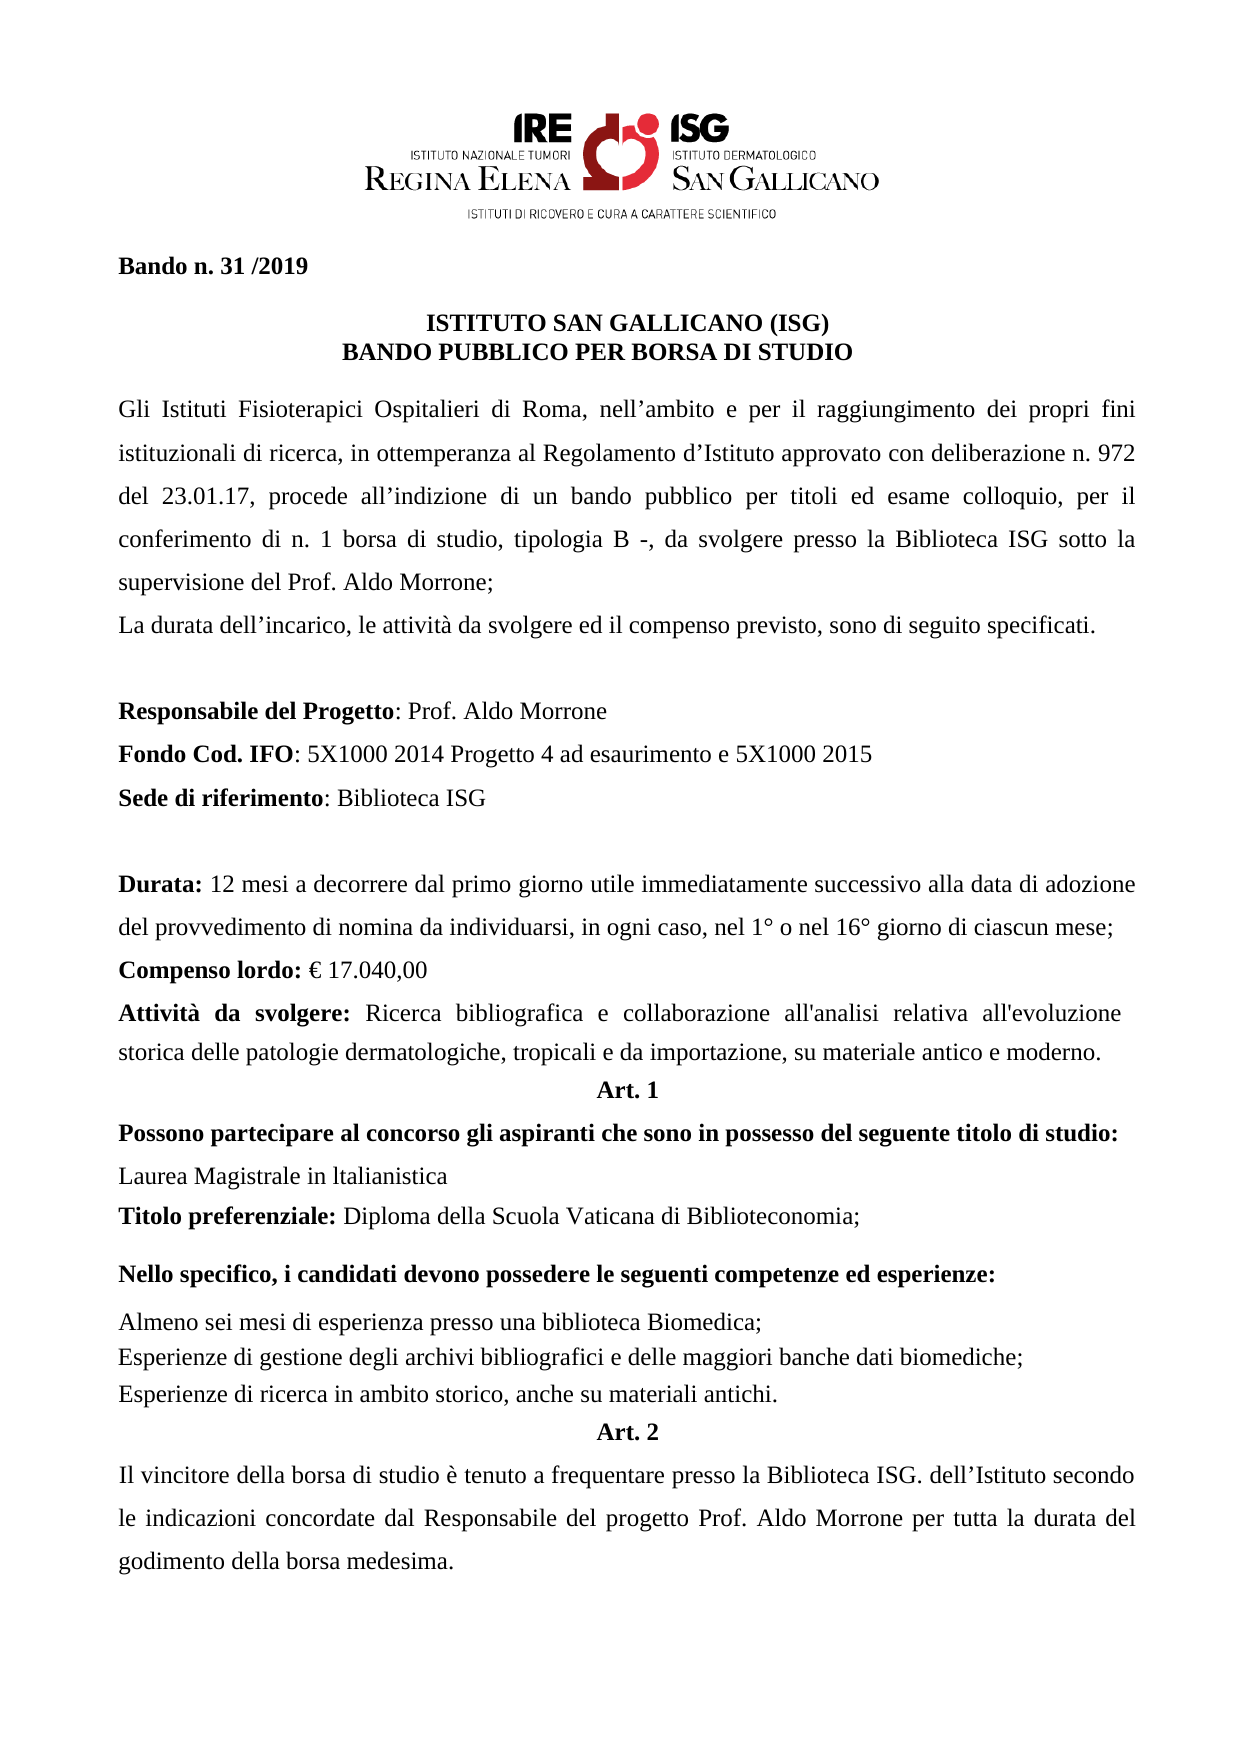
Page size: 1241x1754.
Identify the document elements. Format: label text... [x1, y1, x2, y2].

text Almeno sei mesi di esperienza presso una biblioteca Biomedica; [118, 1307, 1137, 1336]
text Art. 1 [118, 1075, 1137, 1103]
text Responsabile del Progetto: Prof. Aldo Morrone [118, 696, 1137, 725]
text Esperienze di gestione degli archivi bibliografici e delle maggiori banche dati biomediche; Esperienze di ricerca in ambito storico, anche su materiali antichi. [118, 1342, 1137, 1408]
text Fondo Cod. IFO: 5X1000 2014 Progetto 4 ad esaurimento e 5X1000 2015 [118, 739, 1137, 768]
text ISTITUTO SAN GALLICANO (ISG) [118, 308, 1137, 337]
text Gli Istituti Fisioterapici Ospitalieri di Roma, nell’ambito e per il raggiungimento dei propri fini istituzionali di ricerca, in ottemperanza al Regolamento d’Istituto approvato con deliberazione n. 972 del 23.01.17, procede all’indizione di un bando pubblico per titoli ed esame colloquio, per il conferimento di n. 1 borsa di studio, tipologia B -, da svolgere presso la Biblioteca ISG sotto la supervisione del Prof. Aldo Morrone; [118, 394, 1137, 596]
text Sede di riferimento: Biblioteca ISG [118, 783, 1137, 811]
text Titolo preferenziale: Diploma della Scuola Vaticana di Biblioteconomia; [118, 1201, 1137, 1230]
text Art. 2 [118, 1417, 1137, 1446]
subtitle BANDO PUBBLICO PER BORSA DI STUDIO [118, 337, 1077, 366]
text La durata dell’incarico, le attività da svolgere ed il compenso previsto, sono di seguito specificati. [118, 610, 1137, 639]
text Nello specifico, i candidati devono possedere le seguenti competenze ed esperienze: [118, 1259, 1137, 1288]
picture [118, 73, 1123, 251]
subtitle Bando n. 31 /2019 [118, 251, 1077, 279]
text Compenso lordo: € 17.040,00 [118, 955, 1137, 984]
text Il vincitore della borsa di studio è tenuto a frequentare presso la Biblioteca ISG. dell’Istituto secondo le indicazioni concordate dal Responsabile del progetto Prof. Aldo Morrone per tutta la durata del godimento della borsa medesima. [118, 1460, 1137, 1575]
text Durata: 12 mesi a decorrere dal primo giorno utile immediatamente successivo alla data di adozione del provvedimento di nomina da individuarsi, in ogni caso, nel 1° o nel 16° giorno di ciascun mese; [118, 869, 1137, 941]
text Possono partecipare al concorso gli aspiranti che sono in possesso del seguente titolo di studio: [118, 1118, 1137, 1147]
text Laurea Magistrale in ltalianistica [118, 1161, 640, 1190]
text Attività da svolgere: Ricerca bibliografica e collaborazione all'analisi relativa all'evoluzione storica delle patologie dermatologiche, tropicali e da importazione, su materiale antico e moderno. [118, 998, 1122, 1065]
